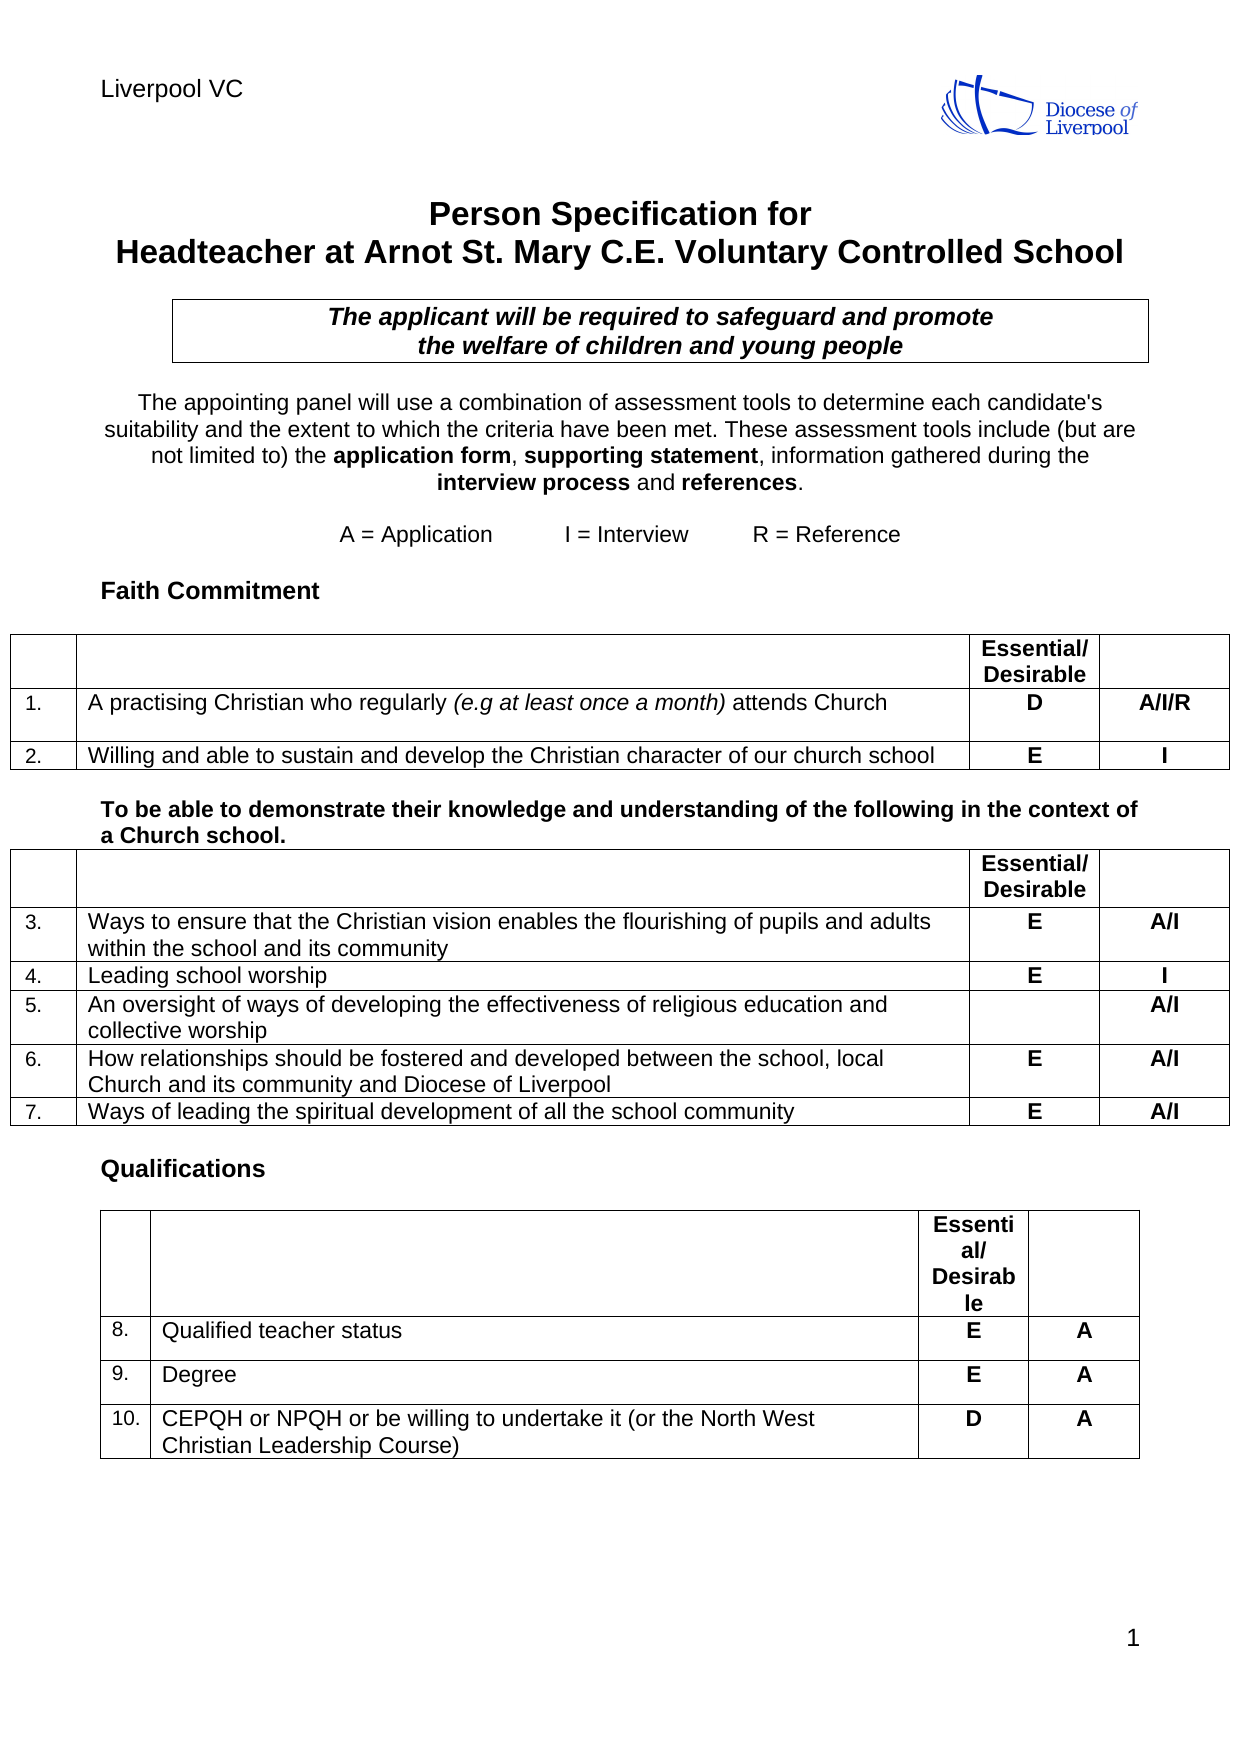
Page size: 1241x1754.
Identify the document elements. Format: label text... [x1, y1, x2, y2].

table_cell Degree [151, 1361, 918, 1404]
table_cell I [1100, 742, 1229, 769]
table_cell Ways of leading the spiritual development of all the school community [77, 1098, 969, 1125]
table_cell D [919, 1405, 1028, 1458]
text A = Application I = Interview R = Reference [100, 521, 1140, 547]
table_header [1100, 635, 1229, 687]
table_cell A [1029, 1405, 1139, 1458]
table_header [77, 850, 969, 907]
table_cell A/I/R [1100, 689, 1229, 741]
text Faith Commitment [100, 576, 1140, 605]
table_cell E [970, 1045, 1099, 1097]
table_header Essential/ Desirable [970, 850, 1099, 907]
text Person Specification for [100, 194, 1140, 232]
table_cell Qualified teacher status [151, 1317, 918, 1360]
table_cell E [919, 1361, 1028, 1404]
table_cell [11, 689, 76, 741]
table_cell [970, 991, 1099, 1043]
table_cell E [970, 962, 1099, 990]
table_cell CEPQH or NPQH or be willing to undertake it (or the North West Christian Leadership Course) [151, 1405, 918, 1458]
text To be able to demonstrate their knowledge and understanding of the following in the context of a Church school. [100, 796, 1140, 849]
table_cell Leading school worship [77, 962, 969, 990]
table_header [1100, 850, 1229, 907]
table_header [1029, 1211, 1139, 1316]
table_cell A/I [1100, 1098, 1229, 1125]
table_cell An oversight of ways of developing the effectiveness of religious education and collective worship [77, 991, 969, 1043]
table_cell [11, 1045, 76, 1097]
table_cell I [1100, 962, 1229, 990]
table_cell [11, 991, 76, 1043]
table_cell A practising Christian who regularly (e.g at least once a month) attends Church [77, 689, 969, 741]
table_header [11, 850, 76, 907]
text The applicant will be required to safeguard and promote [173, 300, 1148, 328]
table_cell How relationships should be fostered and developed between the school, local Church and its community and Diocese of Liverpool [77, 1045, 969, 1097]
table_header [11, 635, 76, 687]
table_header Essential/ Desirable [970, 635, 1099, 687]
table_cell [11, 908, 76, 961]
table_cell E [970, 742, 1099, 769]
table_cell [11, 742, 76, 769]
table_header Essential/ Desirable [919, 1211, 1028, 1316]
table_cell Ways to ensure that the Christian vision enables the flourishing of pupils and adults within the school and its community [77, 908, 969, 961]
table_cell A [1029, 1317, 1139, 1360]
table_cell D [970, 689, 1099, 741]
table_header [101, 1211, 150, 1316]
table_cell [101, 1317, 150, 1360]
table_cell [11, 962, 76, 990]
table_cell Willing and able to sustain and develop the Christian character of our church school [77, 742, 969, 769]
table_cell A/I [1100, 1045, 1229, 1097]
text Qualifications [100, 1154, 1140, 1183]
table_cell E [970, 908, 1099, 961]
table_cell [101, 1361, 150, 1404]
table_cell E [970, 1098, 1099, 1125]
table_cell A/I [1100, 991, 1229, 1043]
table_header [77, 635, 969, 687]
table_cell [101, 1405, 150, 1458]
text The appointing panel will use a combination of assessment tools to determine each candidate's suitability and the extent to which the criteria have been met. These assessment tools include (but are not limited to) the application form, supporting statement, information gathered during the interview process and references. [100, 389, 1140, 495]
text the welfare of children and young people [173, 328, 1148, 362]
table_header [151, 1211, 918, 1316]
table_cell E [919, 1317, 1028, 1360]
table_cell A [1029, 1361, 1139, 1404]
table_cell [11, 1098, 76, 1125]
text Headteacher at Arnot St. Mary C.E. Voluntary Controlled School [100, 232, 1140, 271]
picture [941, 75, 1138, 135]
table_cell A/I [1100, 908, 1229, 961]
